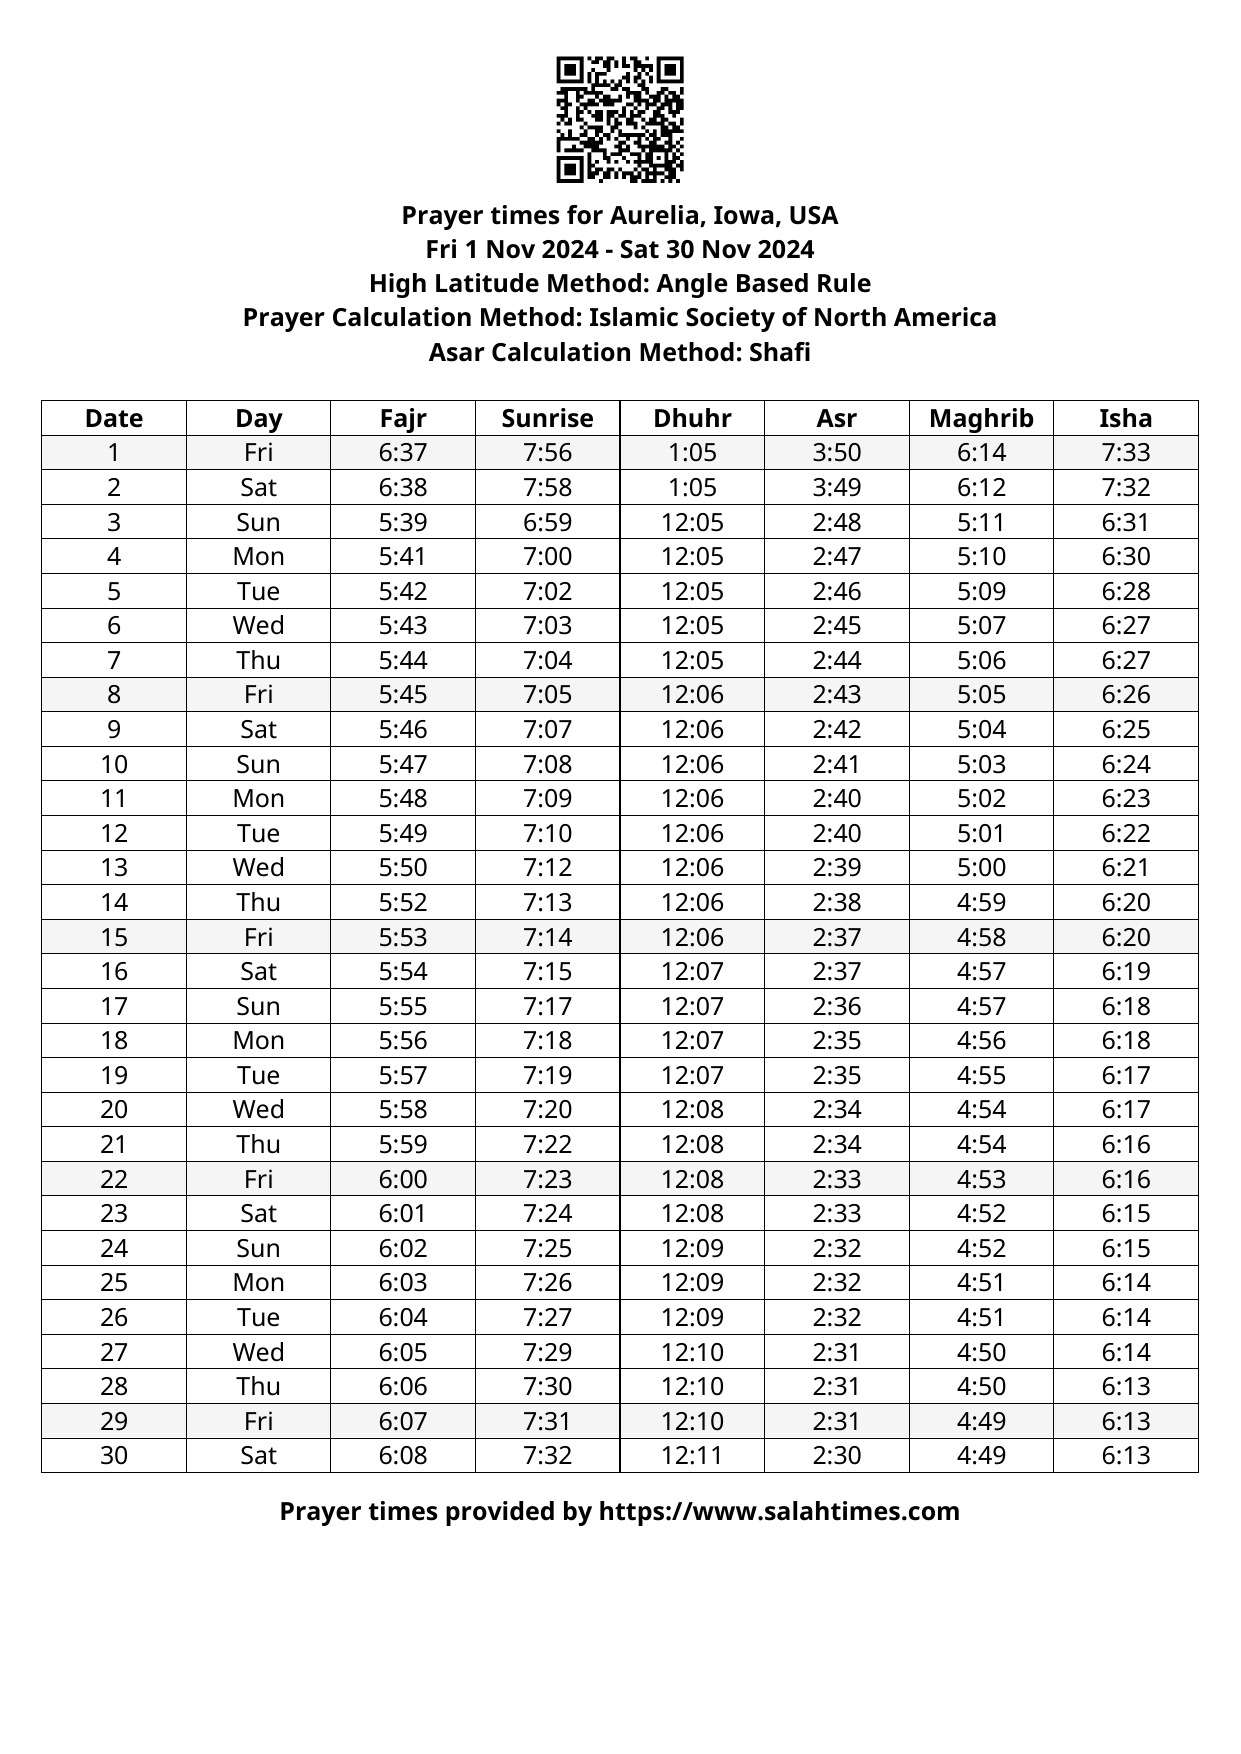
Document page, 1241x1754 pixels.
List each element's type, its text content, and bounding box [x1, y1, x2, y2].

table_cell 8 [42, 678, 186, 711]
table_cell 12:10 [621, 1404, 764, 1437]
table_cell 4:57 [910, 989, 1053, 1022]
table_cell 6:28 [1054, 574, 1198, 607]
table_cell 2:31 [765, 1404, 909, 1437]
table_cell 27 [42, 1335, 186, 1368]
table_cell 5:53 [331, 920, 475, 953]
table_cell 7:19 [476, 1058, 619, 1092]
table_cell 12:07 [621, 989, 764, 1022]
table_cell 11 [42, 781, 186, 815]
table_cell 1 [42, 436, 186, 469]
table_cell 2:31 [765, 1335, 909, 1368]
table_cell 7:09 [476, 781, 619, 815]
table_cell 12:10 [621, 1335, 764, 1368]
table_cell Tue [187, 574, 330, 607]
table_cell 6:26 [1054, 678, 1198, 711]
table_cell Sat [187, 954, 330, 988]
table_cell 4:57 [910, 954, 1053, 988]
table_cell Mon [187, 781, 330, 815]
table_cell Fri [187, 678, 330, 711]
table_cell 4:54 [910, 1093, 1053, 1126]
table_cell 7:12 [476, 851, 619, 884]
table_cell Fri [187, 1162, 330, 1195]
table_cell 1:05 [621, 470, 764, 504]
table_cell 6:01 [331, 1196, 475, 1230]
table_cell 12:06 [621, 712, 764, 746]
table_cell 6:22 [1054, 816, 1198, 849]
table_header Fajr [331, 401, 475, 434]
table_cell Thu [187, 643, 330, 677]
table_cell 6:17 [1054, 1093, 1198, 1126]
table_cell 5:52 [331, 885, 475, 919]
table_cell 7:25 [476, 1231, 619, 1264]
table_cell Sun [187, 989, 330, 1022]
table_cell 12 [42, 816, 186, 849]
table_cell Wed [187, 609, 330, 642]
table_cell 6:15 [1054, 1196, 1198, 1230]
table_cell 2:34 [765, 1093, 909, 1126]
table_cell 2:33 [765, 1196, 909, 1230]
table_cell Wed [187, 1093, 330, 1126]
table_cell 5:48 [331, 781, 475, 815]
table_cell 2:32 [765, 1300, 909, 1334]
table_cell 6:14 [1054, 1266, 1198, 1299]
table_cell 7:15 [476, 954, 619, 988]
table_cell Sun [187, 1231, 330, 1264]
table_cell 5:56 [331, 1024, 475, 1057]
table_cell 5:46 [331, 712, 475, 746]
table_cell 7:30 [476, 1369, 619, 1403]
table_cell 6:04 [331, 1300, 475, 1334]
table_cell 6:27 [1054, 643, 1198, 677]
table_cell 1:05 [621, 436, 764, 469]
table_cell 6:08 [331, 1439, 475, 1472]
table_cell 7:05 [476, 678, 619, 711]
table_cell 12:09 [621, 1231, 764, 1264]
table_cell 6:20 [1054, 920, 1198, 953]
table_cell 2:48 [765, 505, 909, 538]
table_cell 26 [42, 1300, 186, 1334]
table_cell 12:09 [621, 1300, 764, 1334]
table_cell 16 [42, 954, 186, 988]
table_cell 4:58 [910, 920, 1053, 953]
table_cell 4:49 [910, 1404, 1053, 1437]
table_cell 5:03 [910, 747, 1053, 780]
table_cell 7:24 [476, 1196, 619, 1230]
table_header Dhuhr [621, 401, 764, 434]
table_cell 3 [42, 505, 186, 538]
table_cell 2:47 [765, 539, 909, 573]
table_cell 23 [42, 1196, 186, 1230]
table_cell 12:06 [621, 885, 764, 919]
table_cell 12:05 [621, 539, 764, 573]
table_cell 6:19 [1054, 954, 1198, 988]
table_cell 7:22 [476, 1127, 619, 1161]
table_cell 2:38 [765, 885, 909, 919]
text Asar Calculation Method: Shafi [42, 334, 1198, 368]
table_cell 7:56 [476, 436, 619, 469]
table_cell 5:44 [331, 643, 475, 677]
table_cell 10 [42, 747, 186, 780]
table_cell 12:05 [621, 643, 764, 677]
table_cell 6:15 [1054, 1231, 1198, 1264]
table_cell Wed [187, 1335, 330, 1368]
table_cell 4:52 [910, 1231, 1053, 1264]
table_cell Sat [187, 712, 330, 746]
table_cell 6:16 [1054, 1162, 1198, 1195]
table_cell 12:06 [621, 851, 764, 884]
table_cell 12:07 [621, 1058, 764, 1092]
table_cell 5:42 [331, 574, 475, 607]
table_cell 12:06 [621, 816, 764, 849]
table_cell 12:05 [621, 505, 764, 538]
table_cell 2:32 [765, 1266, 909, 1299]
table_cell 12:07 [621, 954, 764, 988]
table_cell 7:18 [476, 1024, 619, 1057]
table_cell 5:54 [331, 954, 475, 988]
table_cell 2:33 [765, 1162, 909, 1195]
table_cell 5:02 [910, 781, 1053, 815]
table_cell 9 [42, 712, 186, 746]
table_cell 19 [42, 1058, 186, 1092]
table_cell 2:39 [765, 851, 909, 884]
table_cell Sat [187, 470, 330, 504]
table_cell 5 [42, 574, 186, 607]
table_cell 15 [42, 920, 186, 953]
table_cell 7:13 [476, 885, 619, 919]
table_cell 6:31 [1054, 505, 1198, 538]
table_cell 12:05 [621, 609, 764, 642]
table_cell 13 [42, 851, 186, 884]
table_cell 7:20 [476, 1093, 619, 1126]
table_cell 2:32 [765, 1231, 909, 1264]
table_cell 4 [42, 539, 186, 573]
table_header Date [42, 401, 186, 434]
table_cell 5:05 [910, 678, 1053, 711]
table_cell 12:09 [621, 1266, 764, 1299]
table_cell 7:32 [1054, 470, 1198, 504]
table_cell 6:21 [1054, 851, 1198, 884]
table_cell 7:27 [476, 1300, 619, 1334]
table_cell 12:11 [621, 1439, 764, 1472]
table_cell 29 [42, 1404, 186, 1437]
table_cell 12:05 [621, 574, 764, 607]
table_cell 7:23 [476, 1162, 619, 1195]
table_cell Tue [187, 1300, 330, 1334]
table_cell 7:17 [476, 989, 619, 1022]
table_cell Thu [187, 885, 330, 919]
table_cell Sat [187, 1196, 330, 1230]
table_cell 7:14 [476, 920, 619, 953]
table_cell 7:04 [476, 643, 619, 677]
table_cell 6:06 [331, 1369, 475, 1403]
table_cell Fri [187, 1404, 330, 1437]
table_cell Sun [187, 747, 330, 780]
table_cell 12:07 [621, 1024, 764, 1057]
table_cell 20 [42, 1093, 186, 1126]
table_cell 6:37 [331, 436, 475, 469]
table_cell Thu [187, 1369, 330, 1403]
table_cell 6:13 [1054, 1369, 1198, 1403]
table_cell 28 [42, 1369, 186, 1403]
table_cell 12:08 [621, 1196, 764, 1230]
table_cell 5:01 [910, 816, 1053, 849]
table_cell 7:29 [476, 1335, 619, 1368]
table_cell 14 [42, 885, 186, 919]
table_cell 2 [42, 470, 186, 504]
table_cell 6:24 [1054, 747, 1198, 780]
table_cell Tue [187, 816, 330, 849]
table_cell 5:00 [910, 851, 1053, 884]
table_cell 7 [42, 643, 186, 677]
text Prayer times for Aurelia, Iowa, USA [42, 198, 1198, 232]
table_cell 5:39 [331, 505, 475, 538]
table_cell 4:51 [910, 1300, 1053, 1334]
table_cell 6:18 [1054, 1024, 1198, 1057]
table_cell 2:40 [765, 781, 909, 815]
table_cell 3:50 [765, 436, 909, 469]
table_cell 6:03 [331, 1266, 475, 1299]
table_cell 12:06 [621, 678, 764, 711]
table_cell 4:54 [910, 1127, 1053, 1161]
table_cell 6:27 [1054, 609, 1198, 642]
table_cell 2:44 [765, 643, 909, 677]
table_cell 17 [42, 989, 186, 1022]
table_cell 3:49 [765, 470, 909, 504]
table_cell 7:32 [476, 1439, 619, 1472]
table_header Isha [1054, 401, 1198, 434]
table_cell 6:18 [1054, 989, 1198, 1022]
table_cell 4:59 [910, 885, 1053, 919]
table_cell 7:03 [476, 609, 619, 642]
table_cell Sun [187, 505, 330, 538]
table_cell 22 [42, 1162, 186, 1195]
table_header Sunrise [476, 401, 619, 434]
table_cell 12:06 [621, 920, 764, 953]
text Prayer Calculation Method: Islamic Society of North America [42, 300, 1198, 334]
table_cell 12:08 [621, 1162, 764, 1195]
table_cell 5:06 [910, 643, 1053, 677]
table_cell 2:35 [765, 1024, 909, 1057]
table_cell 6 [42, 609, 186, 642]
table_cell 4:56 [910, 1024, 1053, 1057]
table_cell 4:50 [910, 1369, 1053, 1403]
table_header Maghrib [910, 401, 1053, 434]
table_cell 5:45 [331, 678, 475, 711]
table_cell 4:51 [910, 1266, 1053, 1299]
table_cell Mon [187, 539, 330, 573]
table_cell 5:41 [331, 539, 475, 573]
table_cell 2:37 [765, 920, 909, 953]
text Fri 1 Nov 2024 - Sat 30 Nov 2024 [42, 232, 1198, 266]
table_cell 5:11 [910, 505, 1053, 538]
table_cell 6:38 [331, 470, 475, 504]
table_cell 6:17 [1054, 1058, 1198, 1092]
table_cell 6:07 [331, 1404, 475, 1437]
table_cell Mon [187, 1024, 330, 1057]
table_cell 5:49 [331, 816, 475, 849]
picture [542, 41, 699, 198]
table_cell 12:06 [621, 747, 764, 780]
table_cell Wed [187, 851, 330, 884]
table_cell 12:10 [621, 1369, 764, 1403]
table_header Asr [765, 401, 909, 434]
table_cell 6:05 [331, 1335, 475, 1368]
table_cell 6:14 [910, 436, 1053, 469]
table_cell 5:59 [331, 1127, 475, 1161]
table_cell 30 [42, 1439, 186, 1472]
table_cell 24 [42, 1231, 186, 1264]
table_cell 5:09 [910, 574, 1053, 607]
table_cell 2:36 [765, 989, 909, 1022]
table_cell 12:08 [621, 1127, 764, 1161]
table_cell 18 [42, 1024, 186, 1057]
table_cell 21 [42, 1127, 186, 1161]
table_cell 6:14 [1054, 1335, 1198, 1368]
table_cell 7:33 [1054, 436, 1198, 469]
table_cell 5:58 [331, 1093, 475, 1126]
table_cell 2:42 [765, 712, 909, 746]
table_cell Fri [187, 436, 330, 469]
table_cell 7:07 [476, 712, 619, 746]
table_cell 2:37 [765, 954, 909, 988]
table_cell 6:16 [1054, 1127, 1198, 1161]
table_cell 2:30 [765, 1439, 909, 1472]
table_cell 7:08 [476, 747, 619, 780]
table_cell 6:12 [910, 470, 1053, 504]
table_cell 5:07 [910, 609, 1053, 642]
table_cell 2:41 [765, 747, 909, 780]
table_cell 2:31 [765, 1369, 909, 1403]
table_cell 7:58 [476, 470, 619, 504]
table_cell 4:50 [910, 1335, 1053, 1368]
table_cell 6:14 [1054, 1300, 1198, 1334]
table_cell 5:55 [331, 989, 475, 1022]
table_cell 2:34 [765, 1127, 909, 1161]
table_cell 6:59 [476, 505, 619, 538]
table_cell Mon [187, 1266, 330, 1299]
table_cell 2:45 [765, 609, 909, 642]
table_cell 7:10 [476, 816, 619, 849]
table_cell 2:35 [765, 1058, 909, 1092]
table_cell 5:47 [331, 747, 475, 780]
table_cell 25 [42, 1266, 186, 1299]
table_cell 7:26 [476, 1266, 619, 1299]
table_cell Tue [187, 1058, 330, 1092]
table_cell 7:02 [476, 574, 619, 607]
table_cell Fri [187, 920, 330, 953]
table_cell Sat [187, 1439, 330, 1472]
table_header Day [187, 401, 330, 434]
table_cell 6:23 [1054, 781, 1198, 815]
table_cell 7:31 [476, 1404, 619, 1437]
table_cell 2:40 [765, 816, 909, 849]
table_cell 12:06 [621, 781, 764, 815]
table_cell 6:20 [1054, 885, 1198, 919]
table_cell 2:43 [765, 678, 909, 711]
table_cell 6:00 [331, 1162, 475, 1195]
table_cell 5:50 [331, 851, 475, 884]
table_cell 4:55 [910, 1058, 1053, 1092]
table_cell 4:49 [910, 1439, 1053, 1472]
text Prayer times provided by https://www.salahtimes.com [42, 1494, 1198, 1528]
table_cell 5:43 [331, 609, 475, 642]
table_cell 5:57 [331, 1058, 475, 1092]
table_cell 2:46 [765, 574, 909, 607]
text High Latitude Method: Angle Based Rule [42, 266, 1198, 300]
table_cell 6:02 [331, 1231, 475, 1264]
table_cell 4:52 [910, 1196, 1053, 1230]
table_cell 6:13 [1054, 1404, 1198, 1437]
table_cell 6:13 [1054, 1439, 1198, 1472]
table_cell 12:08 [621, 1093, 764, 1126]
table_cell 5:04 [910, 712, 1053, 746]
table_cell 6:30 [1054, 539, 1198, 573]
table_cell 4:53 [910, 1162, 1053, 1195]
table_cell 5:10 [910, 539, 1053, 573]
table_cell 7:00 [476, 539, 619, 573]
table_cell 6:25 [1054, 712, 1198, 746]
table_cell Thu [187, 1127, 330, 1161]
